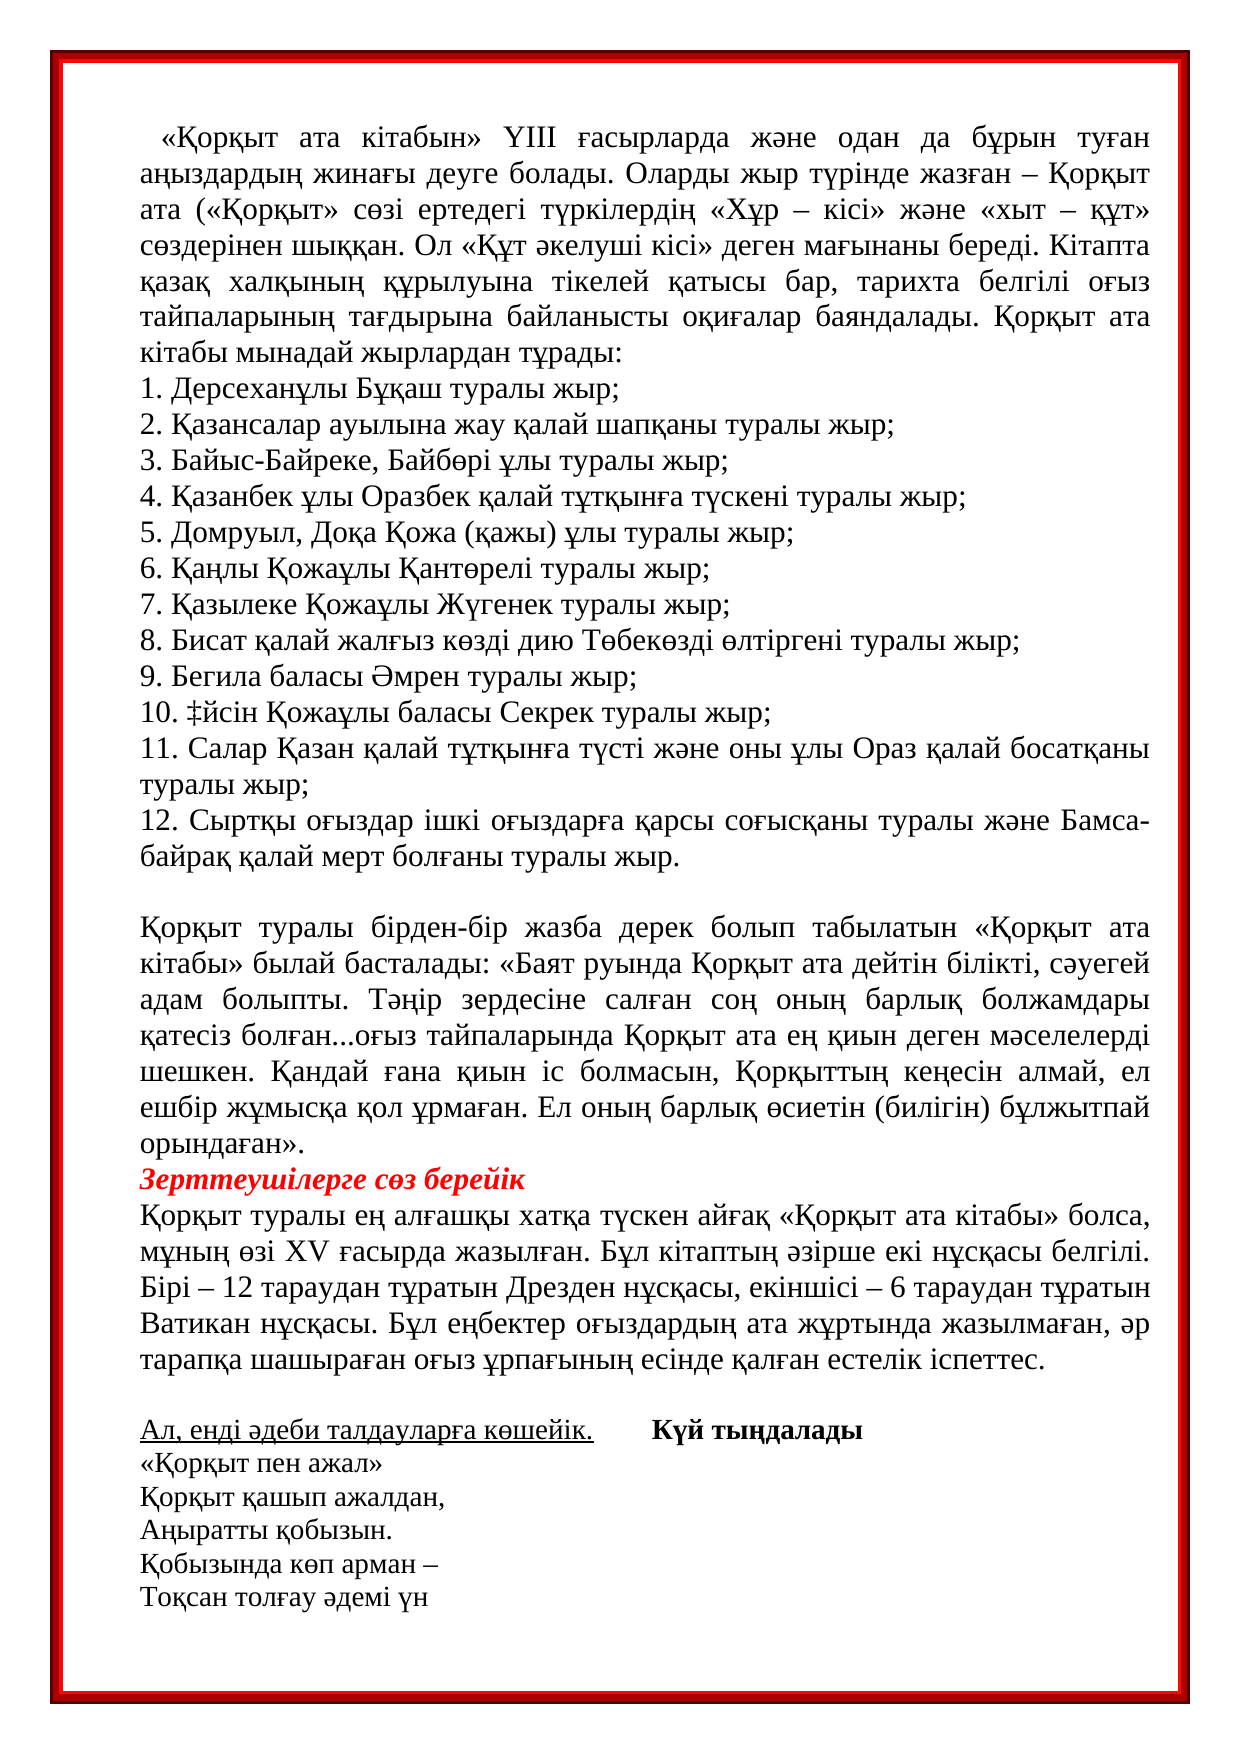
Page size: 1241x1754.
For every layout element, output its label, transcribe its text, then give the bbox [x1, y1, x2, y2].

text 7. Қазылеке Қожаұлы Жүгенек туралы жыр; [139, 585, 1152, 621]
text 12. Сыртқы оғыздар ішкі оғыздарға қарсы соғысқаны туралы және Бамса-байрақ қалай мерт болғаны туралы жыр. [139, 801, 1152, 873]
text «Қорқыт пен ажал» [139, 1445, 1152, 1479]
text Тоқсан толғау әдемі үн [139, 1579, 1152, 1613]
text 10. ‡йсін Қожаұлы баласы Секрек туралы жыр; [139, 693, 1152, 729]
text Зерттеушілерге сөз берейік [139, 1160, 1152, 1196]
text 8. Бисат қалай жалғыз көзді дию Төбекөзді өлтіргені туралы жыр; [139, 621, 1152, 657]
text Қорқыт туралы ең алғашқы хатқа түскен айғақ «Қорқыт ата кітабы» болса, мұның өзі ХV ғасырда жазылған. Бұл кітаптың әзірше екі нұсқасы белгілі. Бірі – 12 тараудан тұратын Дрезден нұсқасы, екіншісі – 6 тараудан тұратын Ватикан нұсқасы. Бұл еңбектер оғыздардың ата жұртында жазылмаған, әр тарапқа шашыраған оғыз ұрпағының есінде қалған естелік іспеттес. [139, 1196, 1152, 1376]
text Аңыратты қобызын. [139, 1512, 1152, 1546]
text Қорқыт қашып ажалдан, [139, 1479, 1152, 1512]
text 6. Қаңлы Қожаұлы Қантөрелі туралы жыр; [139, 549, 1152, 585]
text 9. Бегила баласы Әмрен туралы жыр; [139, 657, 1152, 693]
text 11. Салар Қазан қалай тұтқынға түсті және оны ұлы Ораз қалай босатқаны туралы жыр; [139, 729, 1152, 801]
text 3. Байыс-Байреке, Байбөрі ұлы туралы жыр; [139, 441, 1152, 477]
text 5. Домруыл, Доқа Қожа (қажы) ұлы туралы жыр; [139, 513, 1152, 549]
text «Қорқыт ата кітабын» ҮІІІ ғасырларда және одан да бұрын туған аңыздардың жинағы деуге болады. Оларды жыр түрінде жазған – Қорқыт ата («Қорқыт» сөзі ертедегі түркілердің «Хұр – кісі» және «хыт – құт» сөздерінен шыққан. Ол «Құт әкелуші кісі» деген мағынаны береді. Кітапта қазақ халқының құрылуына тікелей қатысы бар, тарихта белгілі оғыз тайпаларының тағдырына байланысты оқиғалар баяндалады. Қорқыт ата кітабы мынадай жырлардан тұрады: [139, 118, 1152, 369]
text 1. Дерсеханұлы Бұқаш туралы жыр; [139, 369, 1152, 406]
text Қорқыт туралы бірден-бір жазба дерек болып табылатын «Қорқыт ата кітабы» былай басталады: «Баят руында Қорқыт ата дейтін білікті, сәуегей адам болыпты. Тәңір зердесіне салған соң оның барлық болжамдары қатесіз болған...оғыз тайпаларында Қорқыт ата ең қиын деген мәселелерді шешкен. Қандай ғана қиын іс болмасын, Қорқыттың кеңесін алмай, ел ешбір жұмысқа қол ұрмаған. Ел оның барлық өсиетін (билігін) бұлжытпай орындаған». [139, 909, 1152, 1160]
text Қобызында көп арман – [139, 1546, 1152, 1579]
text Ал, енді әдеби талдауларға көшейік. Күй тыңдалады [139, 1412, 1152, 1445]
text 2. Қазансалар ауылына жау қалай шапқаны туралы жыр; [139, 406, 1152, 441]
text 4. Қазанбек ұлы Оразбек қалай тұтқынға түскені туралы жыр; [139, 477, 1152, 513]
